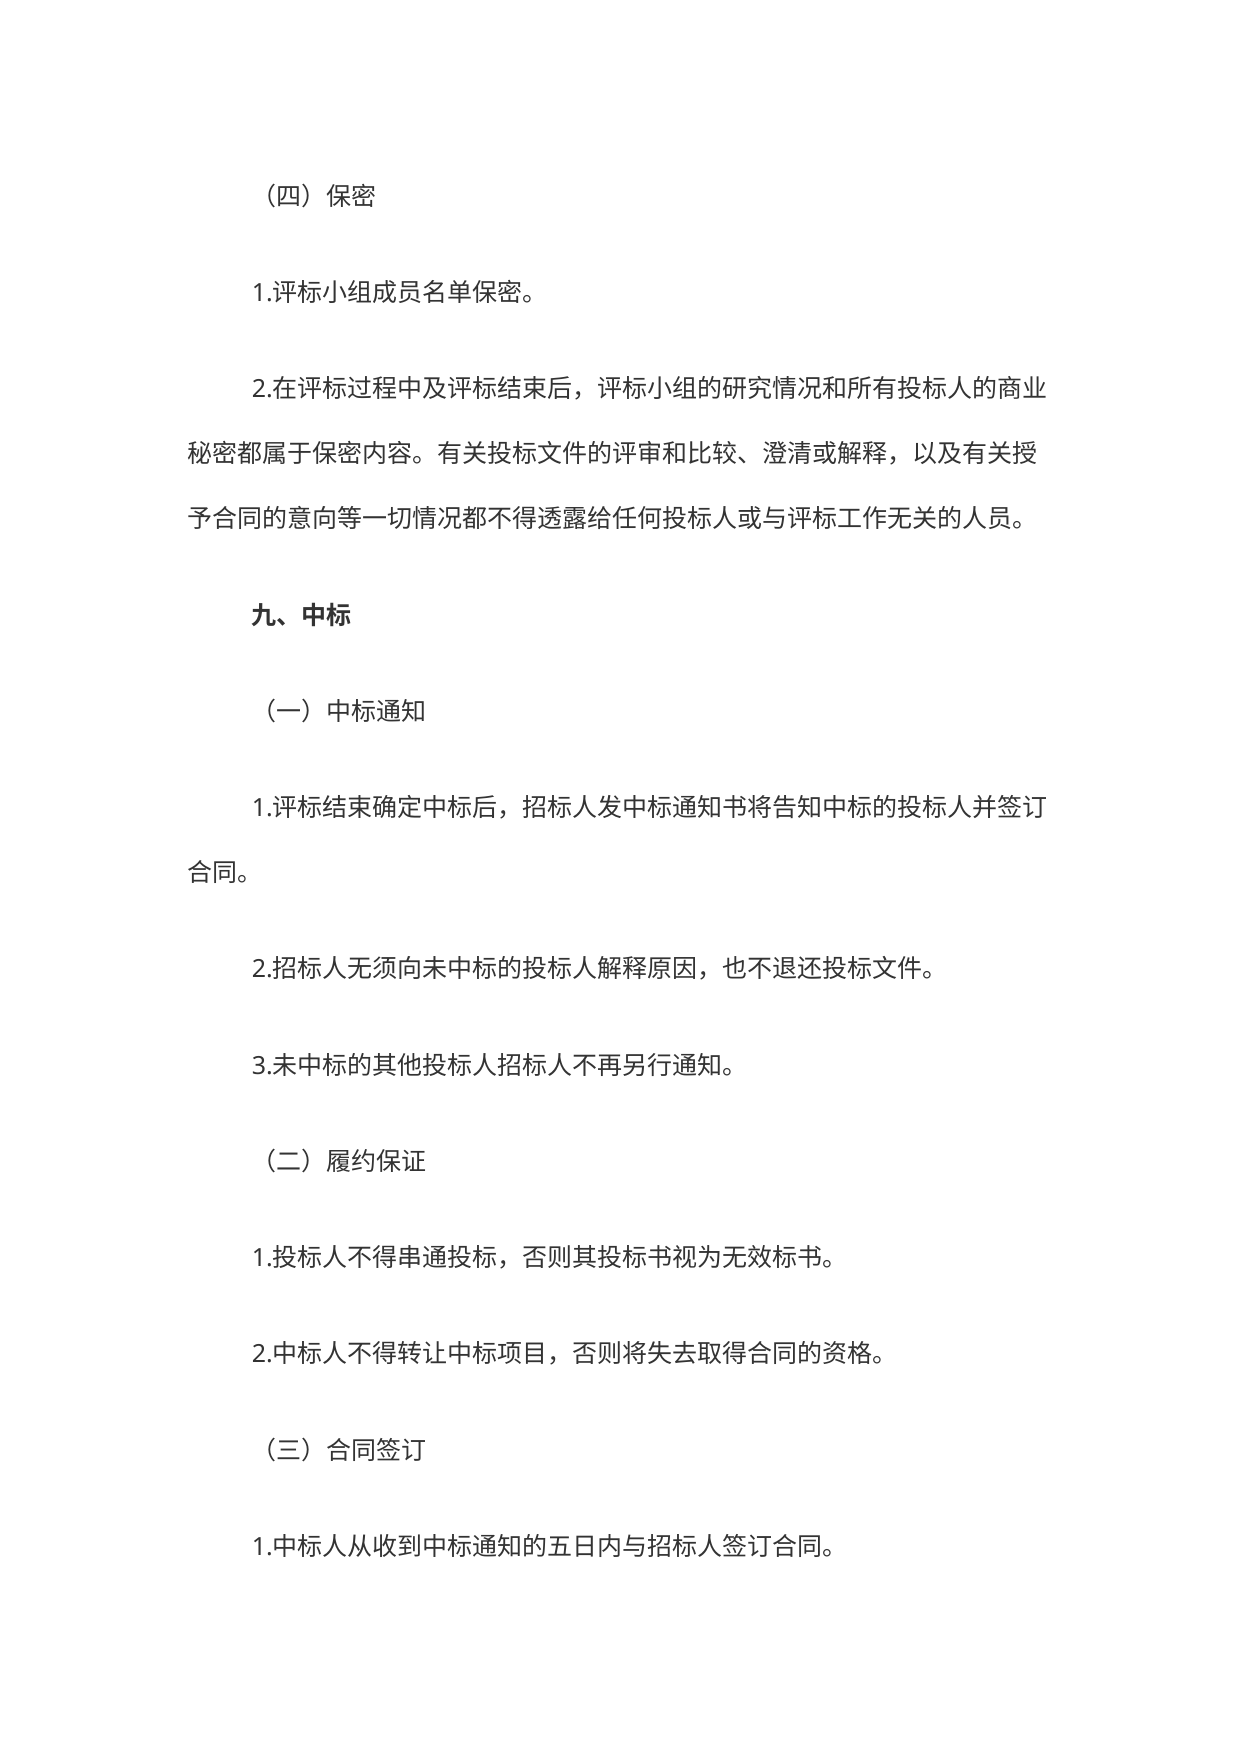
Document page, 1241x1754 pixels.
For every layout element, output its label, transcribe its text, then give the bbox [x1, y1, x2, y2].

text （三）合同签订 [187, 1416, 1053, 1481]
text 2.在评标过程中及评标结束后，评标小组的研究情况和所有投标人的商业秘密都属于保密内容。有关投标文件的评审和比较、澄清或解释，以及有关授予合同的意向等一切情况都不得透露给任何投标人或与评标工作无关的人员。 [187, 354, 1053, 549]
text 九、中标 [187, 581, 1053, 646]
text 1.投标人不得串通投标，否则其投标书视为无效标书。 [187, 1223, 1053, 1288]
text 1.评标结束确定中标后，招标人发中标通知书将告知中标的投标人并签订合同。 [187, 773, 1053, 903]
text 3.未中标的其他投标人招标人不再另行通知。 [187, 1031, 1053, 1096]
text （二）履约保证 [187, 1127, 1053, 1192]
text （四）保密 [187, 162, 1053, 227]
text 1.评标小组成员名单保密。 [187, 258, 1053, 323]
text 2.招标人无须向未中标的投标人解释原因，也不退还投标文件。 [187, 934, 1053, 999]
text （一）中标通知 [187, 677, 1053, 742]
text 1.中标人从收到中标通知的五日内与招标人签订合同。 [187, 1512, 1053, 1577]
text 2.中标人不得转让中标项目，否则将失去取得合同的资格。 [187, 1319, 1053, 1384]
